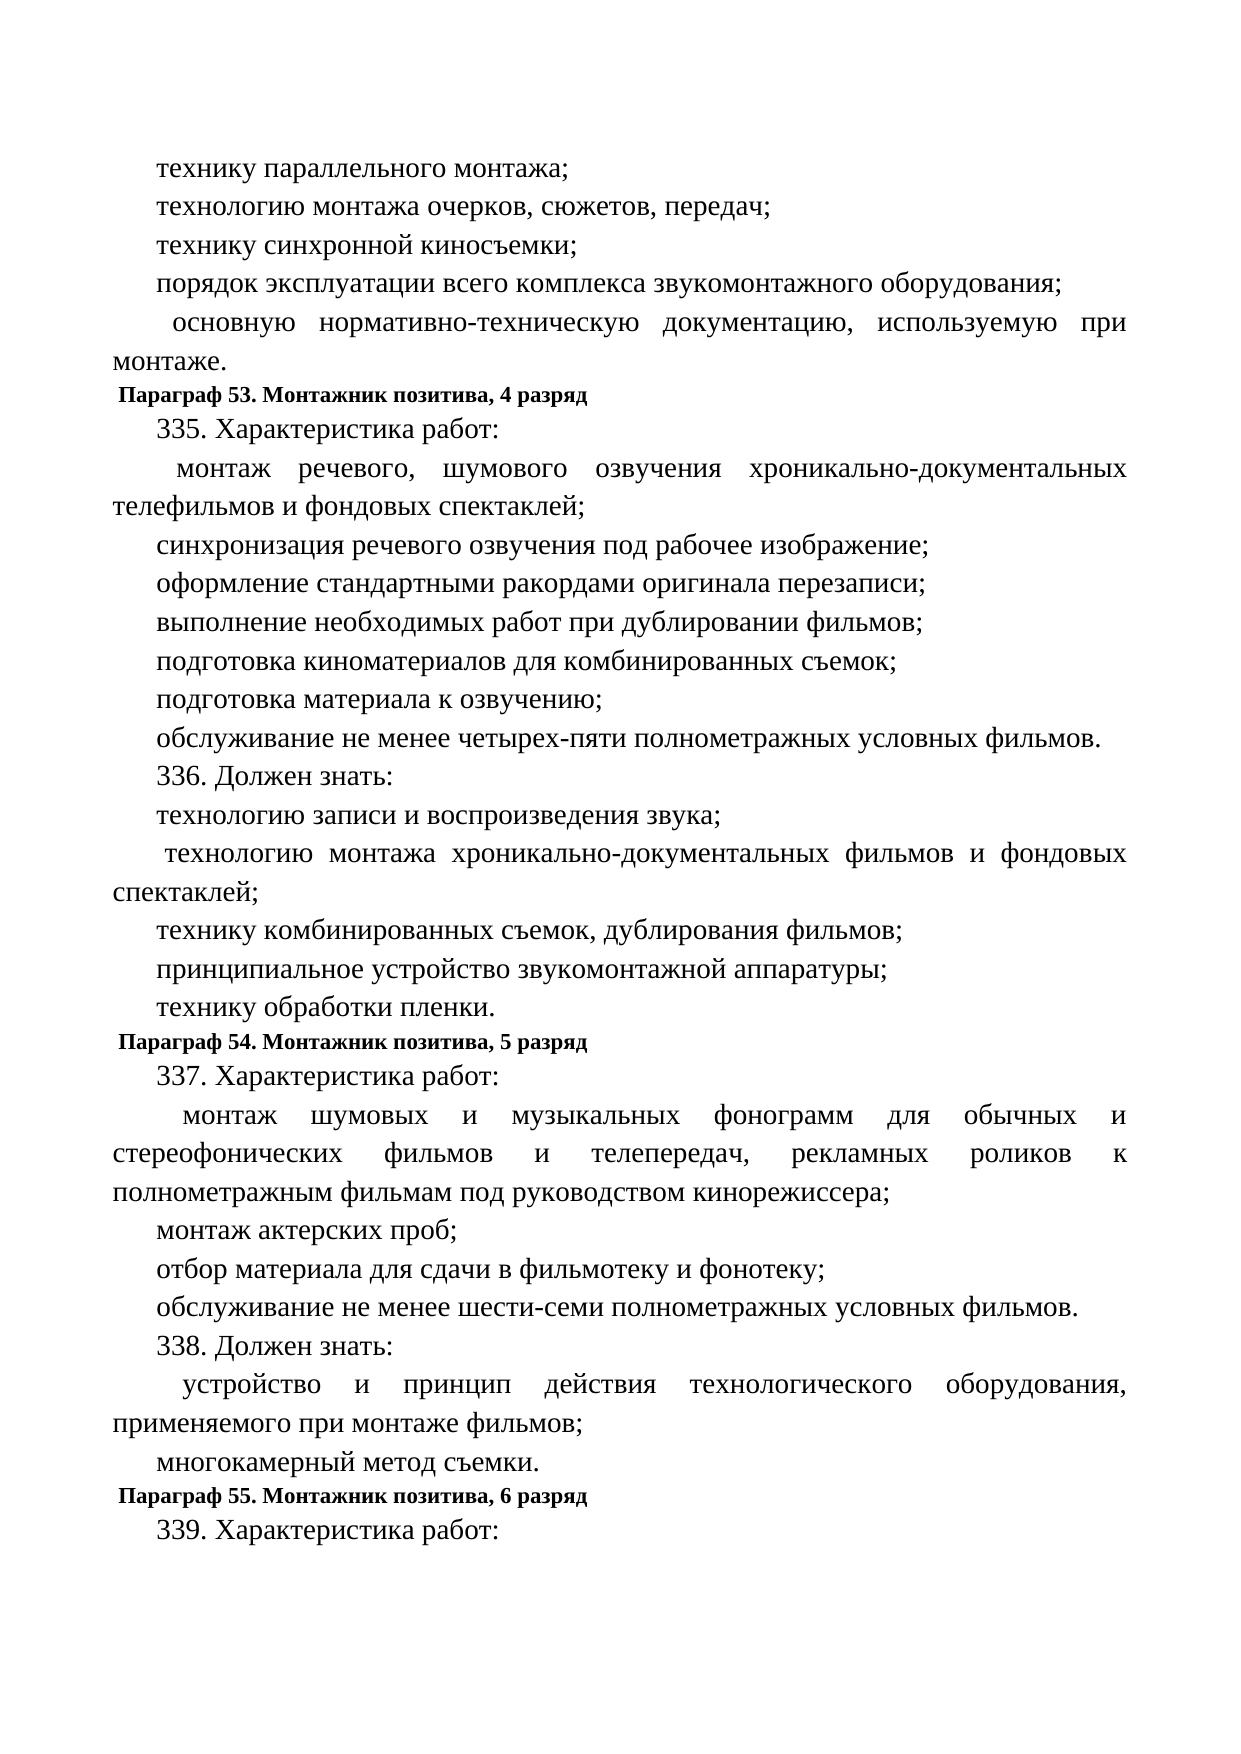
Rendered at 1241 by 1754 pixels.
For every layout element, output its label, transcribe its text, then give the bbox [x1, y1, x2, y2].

text технику комбинированных съемок, дублирования фильмов; [112, 912, 1128, 946]
text технику обработки пленки. [112, 989, 1128, 1023]
text обслуживание не менее четырех-пяти полнометражных условных фильмов. [112, 720, 1128, 753]
text принципиальное устройство звукомонтажной аппаратуры; [112, 951, 1128, 984]
text 336. Должен знать: [112, 758, 1128, 792]
text Параграф 55. Монтажник позитива, 6 разряд [112, 1482, 1128, 1509]
text монтаж речевого, шумового озвучения хроникально-документальных телефильмов и фондовых спектаклей; [112, 450, 1128, 522]
text основную нормативно-техническую документацию, используемую при монтаже. [112, 304, 1128, 376]
text технику синхронной киносъемки; [112, 227, 1128, 261]
text 339. Характеристика работ: [112, 1512, 1128, 1546]
text 335. Характеристика работ: [112, 411, 1128, 445]
text монтаж актерских проб; [112, 1212, 1128, 1246]
text выполнение необходимых работ при дублировании фильмов; [112, 604, 1128, 638]
text Параграф 54. Монтажник позитива, 5 разряд [112, 1028, 1128, 1054]
text монтаж шумовых и музыкальных фонограмм для обычных и стереофонических фильмов и телепередач, рекламных роликов к полнометражным фильмам под руководством кинорежиссера; [112, 1097, 1128, 1207]
text устройство и принцип действия технологического оборудования, применяемого при монтаже фильмов; [112, 1367, 1128, 1439]
text порядок эксплуатации всего комплекса звукомонтажного оборудования; [112, 266, 1128, 299]
text подготовка киноматериалов для комбинированных съемок; [112, 643, 1128, 676]
text технику параллельного монтажа; [112, 150, 1128, 183]
text технологию монтажа очерков, сюжетов, передач; [112, 188, 1128, 222]
text оформление стандартными ракордами оригинала перезаписи; [112, 566, 1128, 599]
text обслуживание не менее шести-семи полнометражных условных фильмов. [112, 1289, 1128, 1323]
text 337. Характеристика работ: [112, 1058, 1128, 1092]
text 338. Должен знать: [112, 1328, 1128, 1362]
text Параграф 53. Монтажник позитива, 4 разряд [112, 381, 1128, 408]
text технологию монтажа хроникально-документальных фильмов и фондовых спектаклей; [112, 835, 1128, 907]
text подготовка материала к озвучению; [112, 681, 1128, 715]
text многокамерный метод съемки. [112, 1444, 1128, 1477]
text отбор материала для сдачи в фильмотеку и фонотеку; [112, 1251, 1128, 1284]
text технологию записи и воспроизведения звука; [112, 797, 1128, 830]
text синхронизация речевого озвучения под рабочее изображение; [112, 527, 1128, 561]
